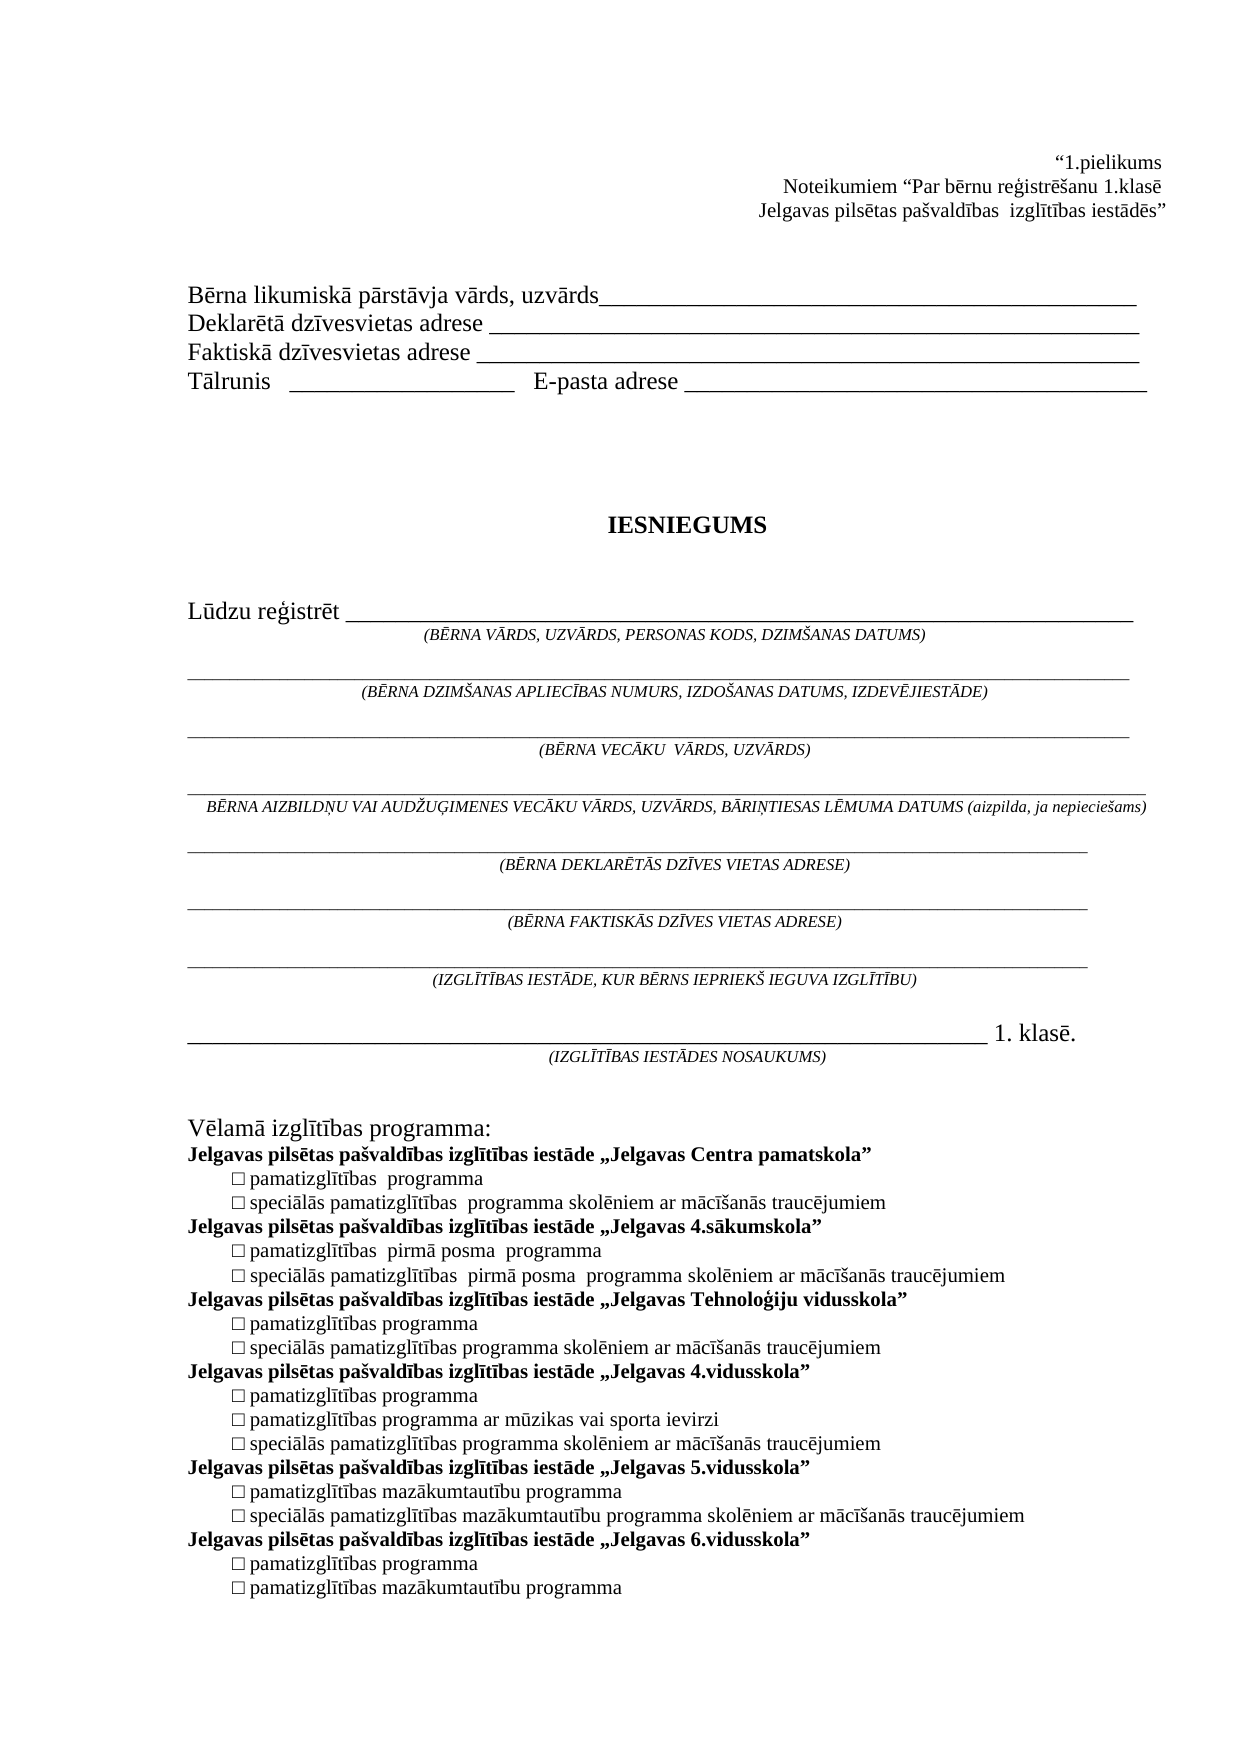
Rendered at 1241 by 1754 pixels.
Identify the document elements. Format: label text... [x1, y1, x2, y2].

text IESNIEGUMS [187, 510, 1187, 538]
text ____________________________________________________________________________________________________________ [187, 951, 1162, 970]
text Jelgavas pilsētas pašvaldības izglītības iestādēs” [187, 198, 1167, 222]
text Jelgavas pilsētas pašvaldības izglītības iestāde „Jelgavas 5.vidusskola” [187, 1455, 1187, 1479]
text _________________________________________________________________________________________________________________ [187, 721, 1162, 740]
text Bērna likumiskā pārstāvja vārds, uzvārds___________________________________________ [187, 280, 1187, 308]
text □ pamatizglītības programma [187, 1551, 1167, 1575]
text Jelgavas pilsētas pašvaldības izglītības iestāde „Jelgavas Tehnoloģiju vidusskola” [187, 1287, 1187, 1311]
text □ pamatizglītības mazākumtautību programma [187, 1479, 1187, 1503]
text (BĒRNA DZIMŠANAS APLIECĪBAS NUMURS, IZDOŠANAS DATUMS, IZDEVĒJIESTĀDE) [187, 682, 1162, 701]
text Lūdzu reģistrēt _______________________________________________________________ [187, 596, 1187, 625]
text BĒRNA AIZBILDŅU VAI AUDŽUĢIMENES VECĀKU VĀRDS, UZVĀRDS, BĀRIŅTIESAS LĒMUMA DATUMS (aizpilda, ja nepieciešams) [187, 797, 1162, 816]
text Faktiskā dzīvesvietas adrese _____________________________________________________ [187, 337, 1187, 366]
text Jelgavas pilsētas pašvaldības izglītības iestāde „Jelgavas 4.vidusskola” [187, 1359, 1187, 1383]
text Jelgavas pilsētas pašvaldības izglītības iestāde „Jelgavas Centra pamatskola” [187, 1142, 1187, 1166]
text Vēlamā izglītības programma: [187, 1113, 1187, 1142]
text □ speciālās pamatizglītības pirmā posma programma skolēniem ar mācīšanās traucējumiem [187, 1262, 1187, 1287]
text (BĒRNA DEKLARĒTĀS DZĪVES VIETAS ADRESE) [187, 855, 1162, 874]
text □ speciālās pamatizglītības programma skolēniem ar mācīšanās traucējumiem [187, 1431, 1187, 1455]
text (Izglītības iestādes nosaukums) [187, 1046, 1187, 1066]
text □ pamatizglītības programma [187, 1311, 1187, 1335]
text Tālrunis __________________ E-pasta adrese _____________________________________ [187, 366, 1187, 395]
text (BĒRNA VĀRDS, UZVĀRDS, PERSONAS KODS, DZIMŠANAS DATUMS) [187, 625, 1162, 644]
text (BĒRNA FAKTISKĀS DZĪVES VIETAS ADRESE) [187, 912, 1162, 931]
text (BĒRNA VECĀKU VĀRDS, UZVĀRDS) [187, 740, 1162, 759]
text “1.pielikums [187, 150, 1162, 174]
text □ pamatizglītības mazākumtautību programma [187, 1575, 1167, 1599]
text ___________________________________________________________________________________________________________________ [187, 778, 1162, 797]
text □ pamatizglītības programma [187, 1383, 1187, 1407]
text ____________________________________________________________________________________________________________ [187, 893, 1162, 912]
text □ speciālās pamatizglītības programma skolēniem ar mācīšanās traucējumiem [187, 1190, 1187, 1214]
text Noteikumiem “Par bērnu reģistrēšanu 1.klasē [187, 174, 1162, 198]
text ________________________________________________________________ 1. klasē. [187, 1018, 1178, 1046]
text ____________________________________________________________________________________________________________ [187, 836, 1162, 855]
text Jelgavas pilsētas pašvaldības izglītības iestāde „Jelgavas 6.vidusskola” [187, 1527, 1187, 1551]
text □ speciālās pamatizglītības mazākumtautību programma skolēniem ar mācīšanās traucējumiem [187, 1503, 1187, 1527]
text □ pamatizglītības pirmā posma programma [187, 1238, 1187, 1262]
text Jelgavas pilsētas pašvaldības izglītības iestāde „Jelgavas 4.sākumskola” [187, 1214, 1187, 1238]
text □ speciālās pamatizglītības programma skolēniem ar mācīšanās traucējumiem [187, 1335, 1187, 1359]
text Deklarētā dzīvesvietas adrese ____________________________________________________ [187, 308, 1187, 337]
text □ pamatizglītības programma ar mūzikas vai sporta ievirzi [187, 1407, 1187, 1431]
text (IZGLĪTĪBAS IESTĀDE, KUR BĒRNS IEPRIEKŠ IEGUVA IZGLĪTĪBU) [187, 970, 1162, 989]
text _________________________________________________________________________________________________________________ [187, 663, 1162, 682]
text □ pamatizglītības programma [187, 1166, 1187, 1190]
